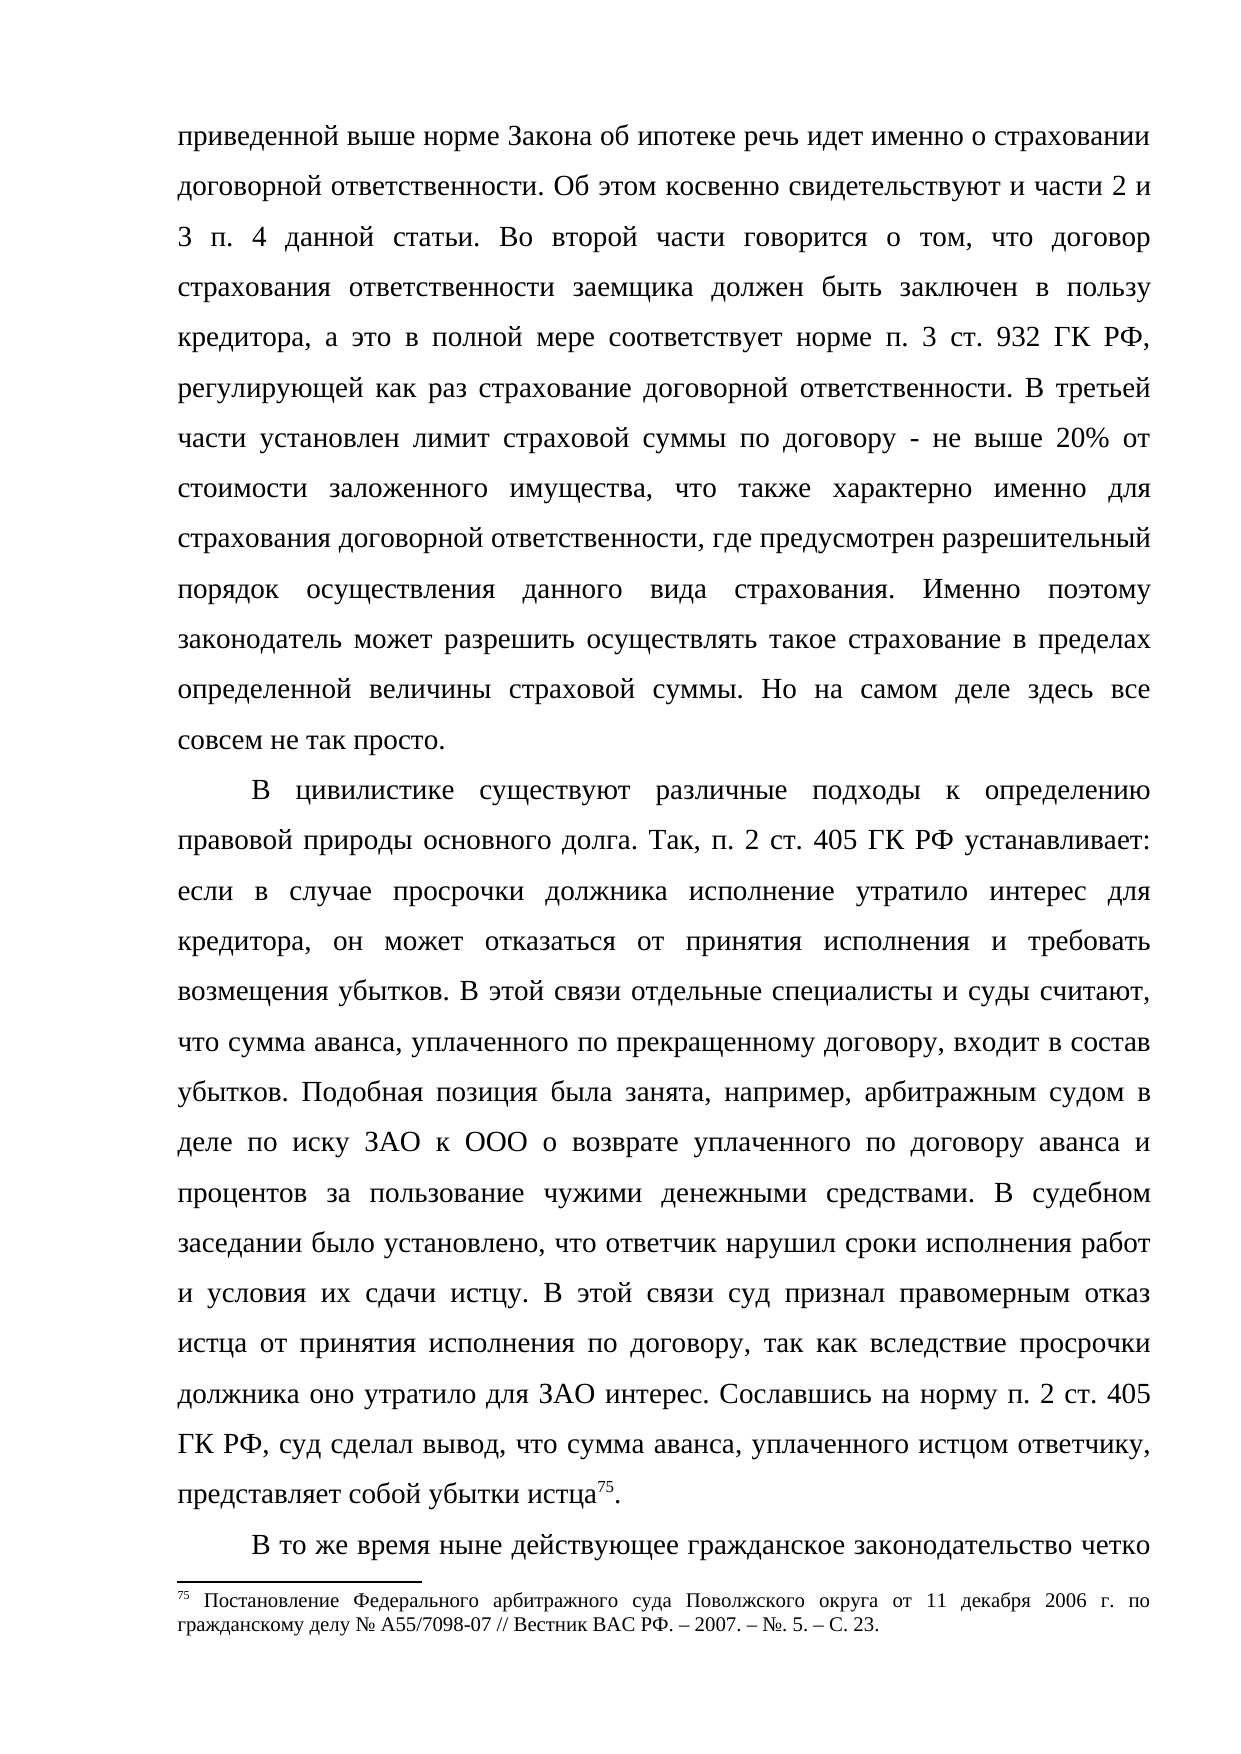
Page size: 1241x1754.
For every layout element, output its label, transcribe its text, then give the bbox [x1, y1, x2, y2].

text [177, 1527, 1152, 1560]
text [177, 118, 1152, 755]
text В цивилистике существуют различные подходы к определению правовой природы основного долга. Так, п. 2 ст. 405 ГК РФ устанавливает: если в случае просрочки должника исполнение утратило интерес для кредитора, он может отказаться от принятия исполнения и требовать возмещения убытков. В этой связи отдельные специалисты и суды считают, что сумма аванса, уплаченного по прекращенному договору, входит в состав убытков. Подобная позиция была занята, например, арбитражным судом в деле по иску ЗАО к ООО о возврате уплаченного по договору аванса и процентов за пользование чужими денежными средствами. В судебном заседании было установлено, что ответчик нарушил сроки исполнения работ и условия их сдачи истцу. В этой связи суд признал правомерным отказ истца от принятия исполнения по договору, так как вследствие просрочки должника оно утратило для ЗАО интерес. Сославшись на норму п. 2 ст. 405 ГК РФ, суд сделал вывод, что сумма аванса, уплаченного истцом ответчику, представляет собой убытки истца. [177, 772, 1152, 1510]
